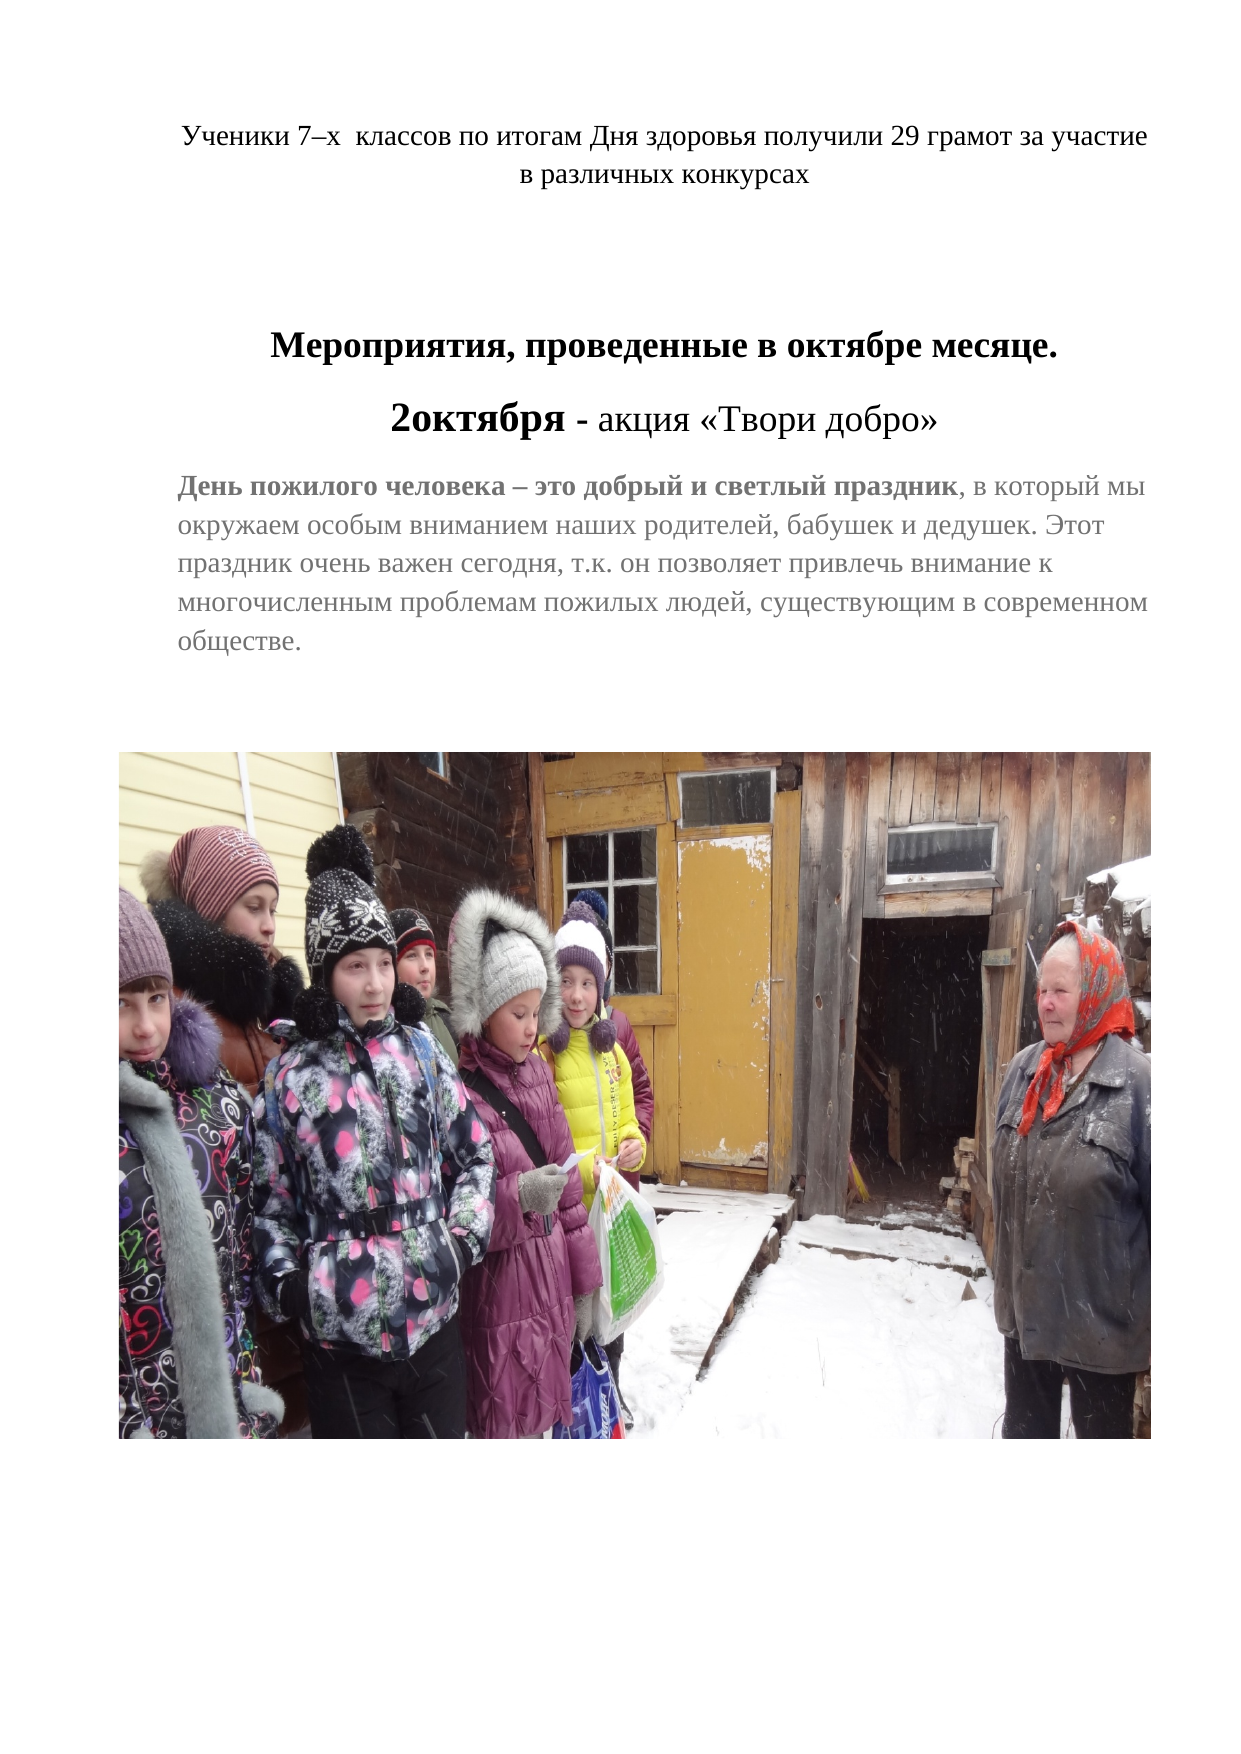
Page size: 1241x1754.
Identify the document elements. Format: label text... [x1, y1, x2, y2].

text Ученики 7–х классов по итогам Дня здоровья получили 29 грамот за участие в различных конкурсах [177, 118, 1152, 190]
text День пожилого человека – это добрый и светлый праздник, в который мы окружаем особым вниманием наших родителей, бабушек и дедушек. Этот праздник очень важен сегодня, т.к. он позволяет привлечь внимание к многочисленным проблемам пожилых людей, существующим в современном обществе. [177, 468, 1152, 656]
picture [118, 752, 1151, 1439]
text 2октября - акция «Твори добро» [177, 392, 1152, 440]
text Мероприятия, проведенные в октябре месяце. [177, 322, 1152, 365]
